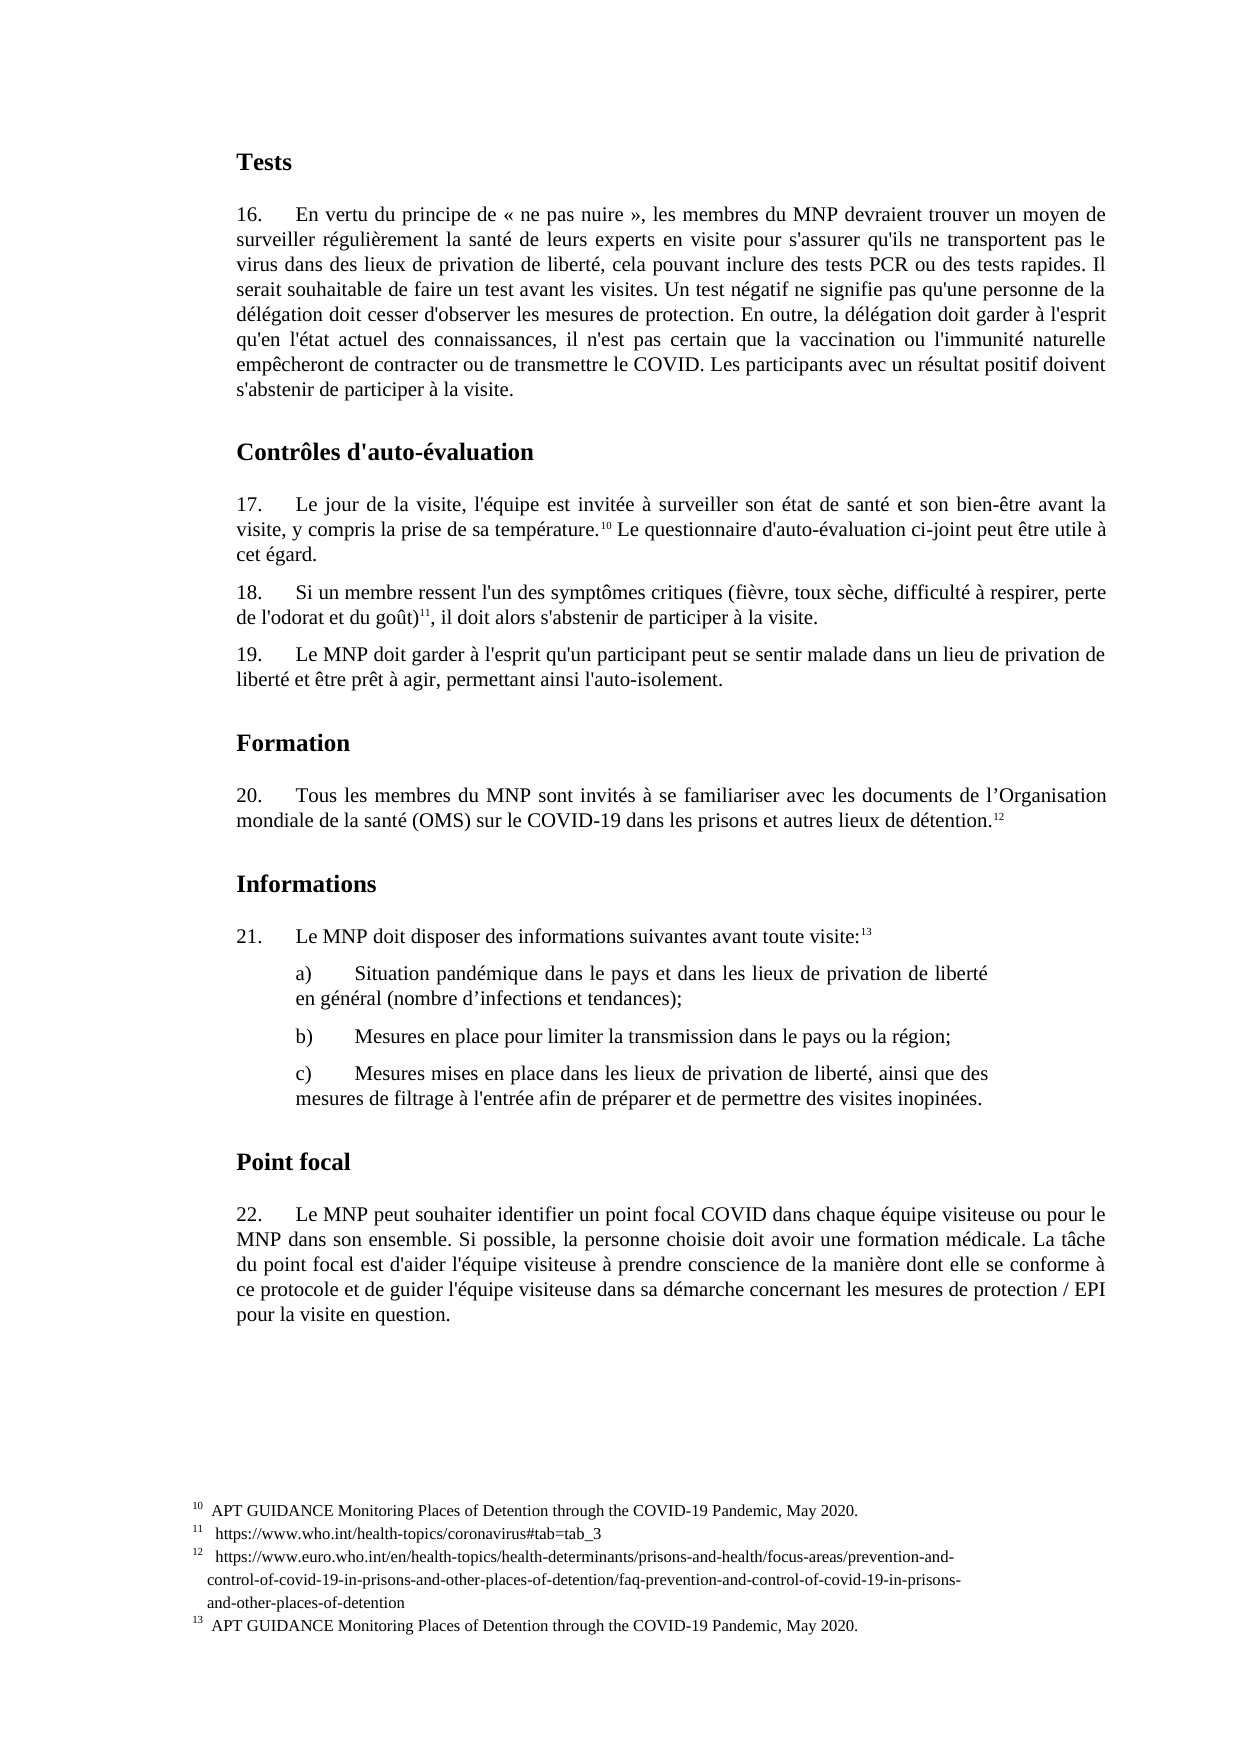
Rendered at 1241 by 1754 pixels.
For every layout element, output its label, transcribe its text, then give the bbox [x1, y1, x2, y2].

text Le MNP peut souhaiter identifier un point focal COVID dans chaque équipe visiteuse ou pour le MNP dans son ensemble. Si possible, la personne choisie doit avoir une formation médicale. La tâche du point focal est d'aider l'équipe visiteuse à prendre conscience de la manière dont elle se conforme à ce protocole et de guider l'équipe visiteuse dans sa démarche concernant les mesures de protection / EPI pour la visite en question. [236, 1201, 1107, 1326]
text Formation [118, 729, 989, 757]
text Tous les membres du MNP sont invités à se familiariser avec les documents de l’Organisation mondiale de la santé (OMS) sur le COVID-19 dans les prisons et autres lieux de détention. [236, 782, 1107, 832]
text Contrôles d'auto-évaluation [118, 438, 989, 466]
text En vertu du principe de « ne pas nuire », les membres du MNP devraient trouver un moyen de surveiller régulièrement la santé de leurs experts en visite pour s'assurer qu'ils ne transportent pas le virus dans des lieux de privation de liberté, cela pouvant inclure des tests PCR ou des tests rapides. Il serait souhaitable de faire un test avant les visites. Un test négatif ne signifie pas qu'une personne de la délégation doit cesser d'observer les mesures de protection. En outre, la délégation doit garder à l'esprit qu'en l'état actuel des connaissances, il n'est pas certain que la vaccination ou l'immunité naturelle empêcheront de contracter ou de transmettre le COVID. Les participants avec un résultat positif doivent s'abstenir de participer à la visite. [236, 201, 1107, 401]
list Situation pandémique dans le pays et dans les lieux de privation de liberté en général (nombre d’infections et tendances); [295, 960, 989, 1010]
text Le jour de la visite, l'équipe est invitée à surveiller son état de santé et son bien-être avant la visite, y compris la prise de sa température. Le questionnaire d'auto-évaluation ci-joint peut être utile à cet égard. [236, 491, 1107, 566]
list Mesures en place pour limiter la transmission dans le pays ou la région; [295, 1023, 989, 1048]
list Mesures mises en place dans les lieux de privation de liberté, ainsi que des mesures de filtrage à l'entrée afin de préparer et de permettre des visites inopinées. [295, 1060, 989, 1110]
text Si un membre ressent l'un des symptômes critiques (fièvre, toux sèche, difficulté à respirer, perte de l'odorat et du goût), il doit alors s'abstenir de participer à la visite. [236, 579, 1107, 629]
text Le MNP doit garder à l'esprit qu'un participant peut se sentir malade dans un lieu de privation de liberté et être prêt à agir, permettant ainsi l'auto-isolement. [236, 641, 1107, 691]
text Point focal [118, 1148, 989, 1176]
text Tests [118, 148, 989, 176]
text Informations [118, 869, 989, 898]
text Le MNP doit disposer des informations suivantes avant toute visite: [236, 923, 1107, 948]
